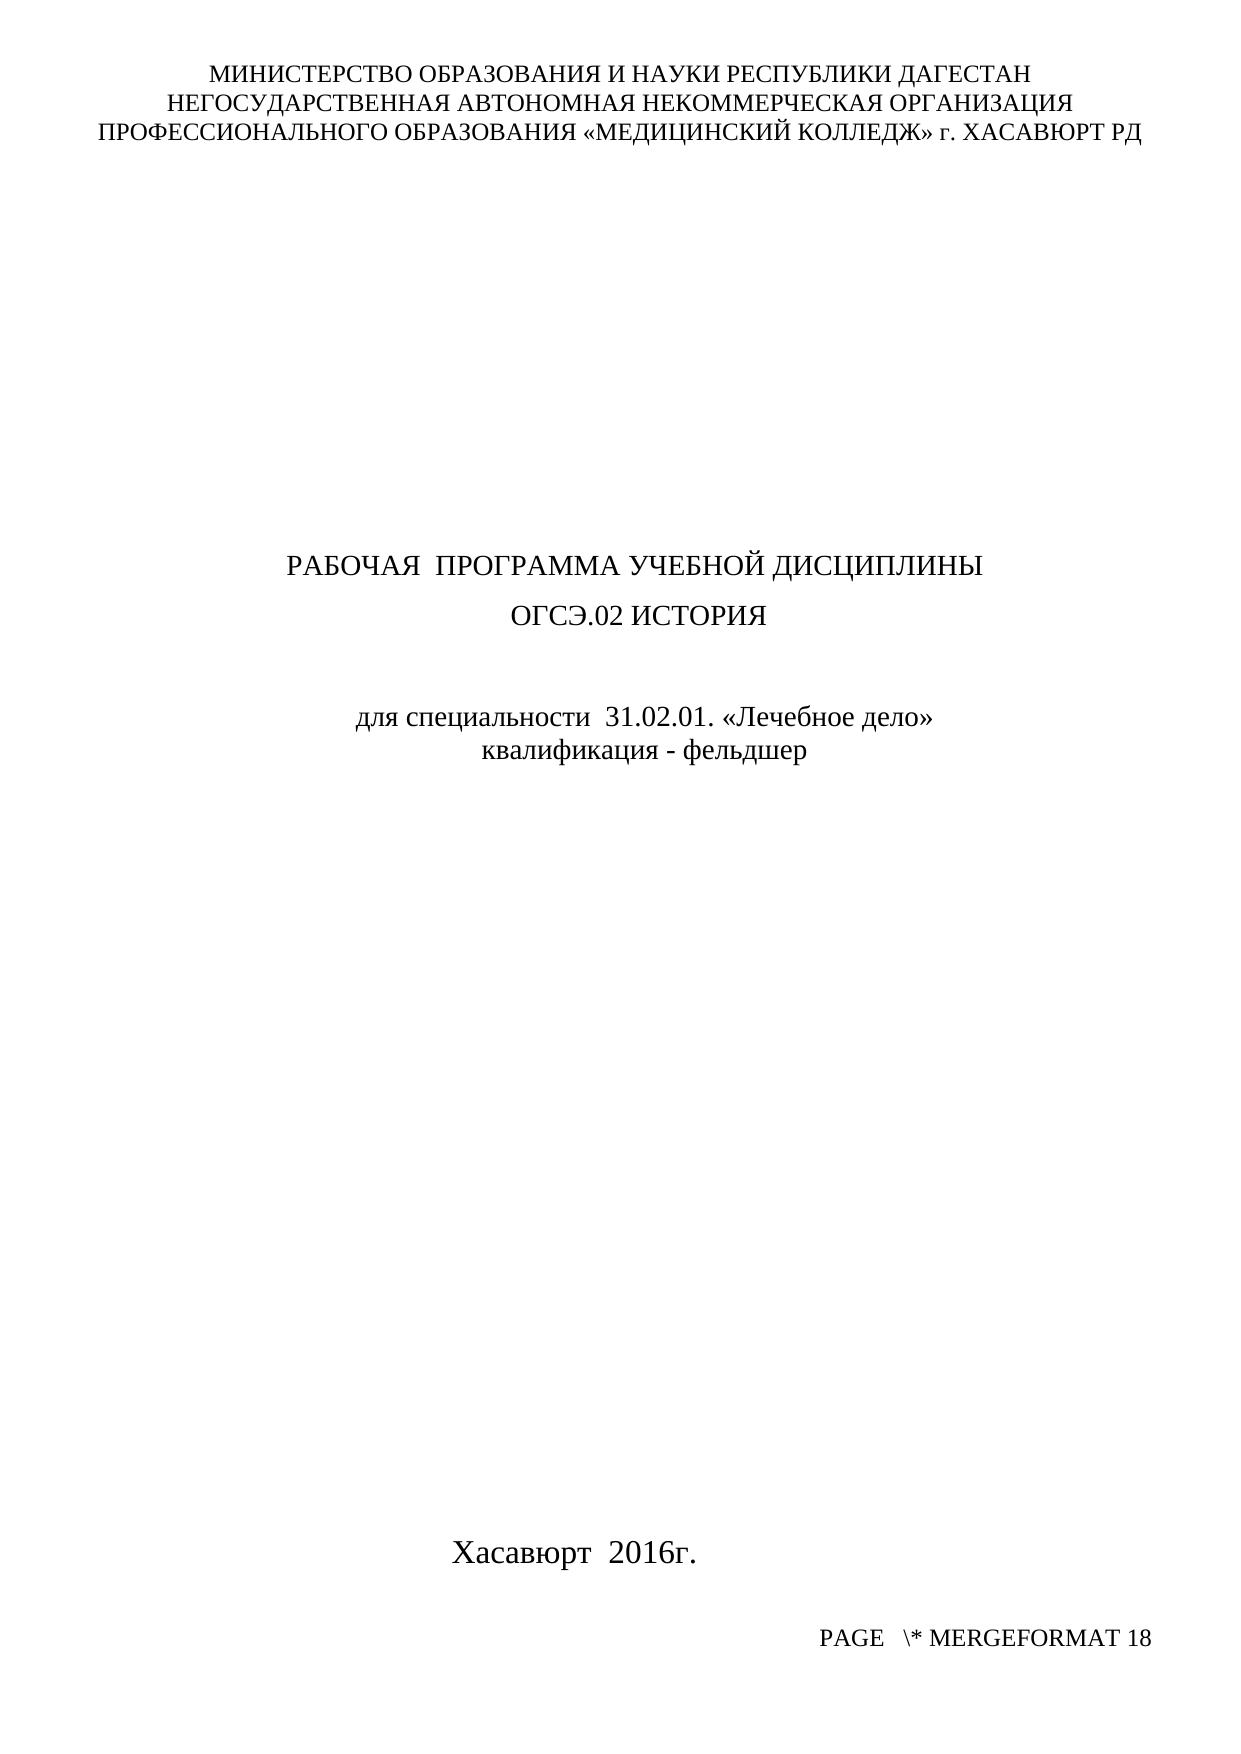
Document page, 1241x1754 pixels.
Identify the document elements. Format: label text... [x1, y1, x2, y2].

text для специальности 31.02.01. «Лечебное дело» [118, 699, 1171, 732]
text Хасавюрт 2016г. [118, 1532, 1152, 1571]
text квалификация - фельдшер [118, 732, 1171, 766]
text МИНИСТЕРСТВО ОБРАЗОВАНИЯ И НАУКИ РЕСПУБЛИКИ ДАГЕСТАН НЕГОСУДАРСТВЕННАЯ АВТОНОМНАЯ НЕКОММЕРЧЕСКАЯ ОРГАНИЗАЦИЯ ПРОФЕССИОНАЛЬНОГО ОБРАЗОВАНИЯ «МЕДИЦИНСКИЙ КОЛЛЕДЖ» г. ХАСАВЮРТ РД [88, 59, 1152, 145]
text ОГСЭ.02 ИСТОРИЯ [118, 598, 1152, 632]
text РАБОЧАЯ ПРОГРАММА УЧЕБНОЙ ДИСЦИПЛИНЫ [118, 548, 1152, 581]
